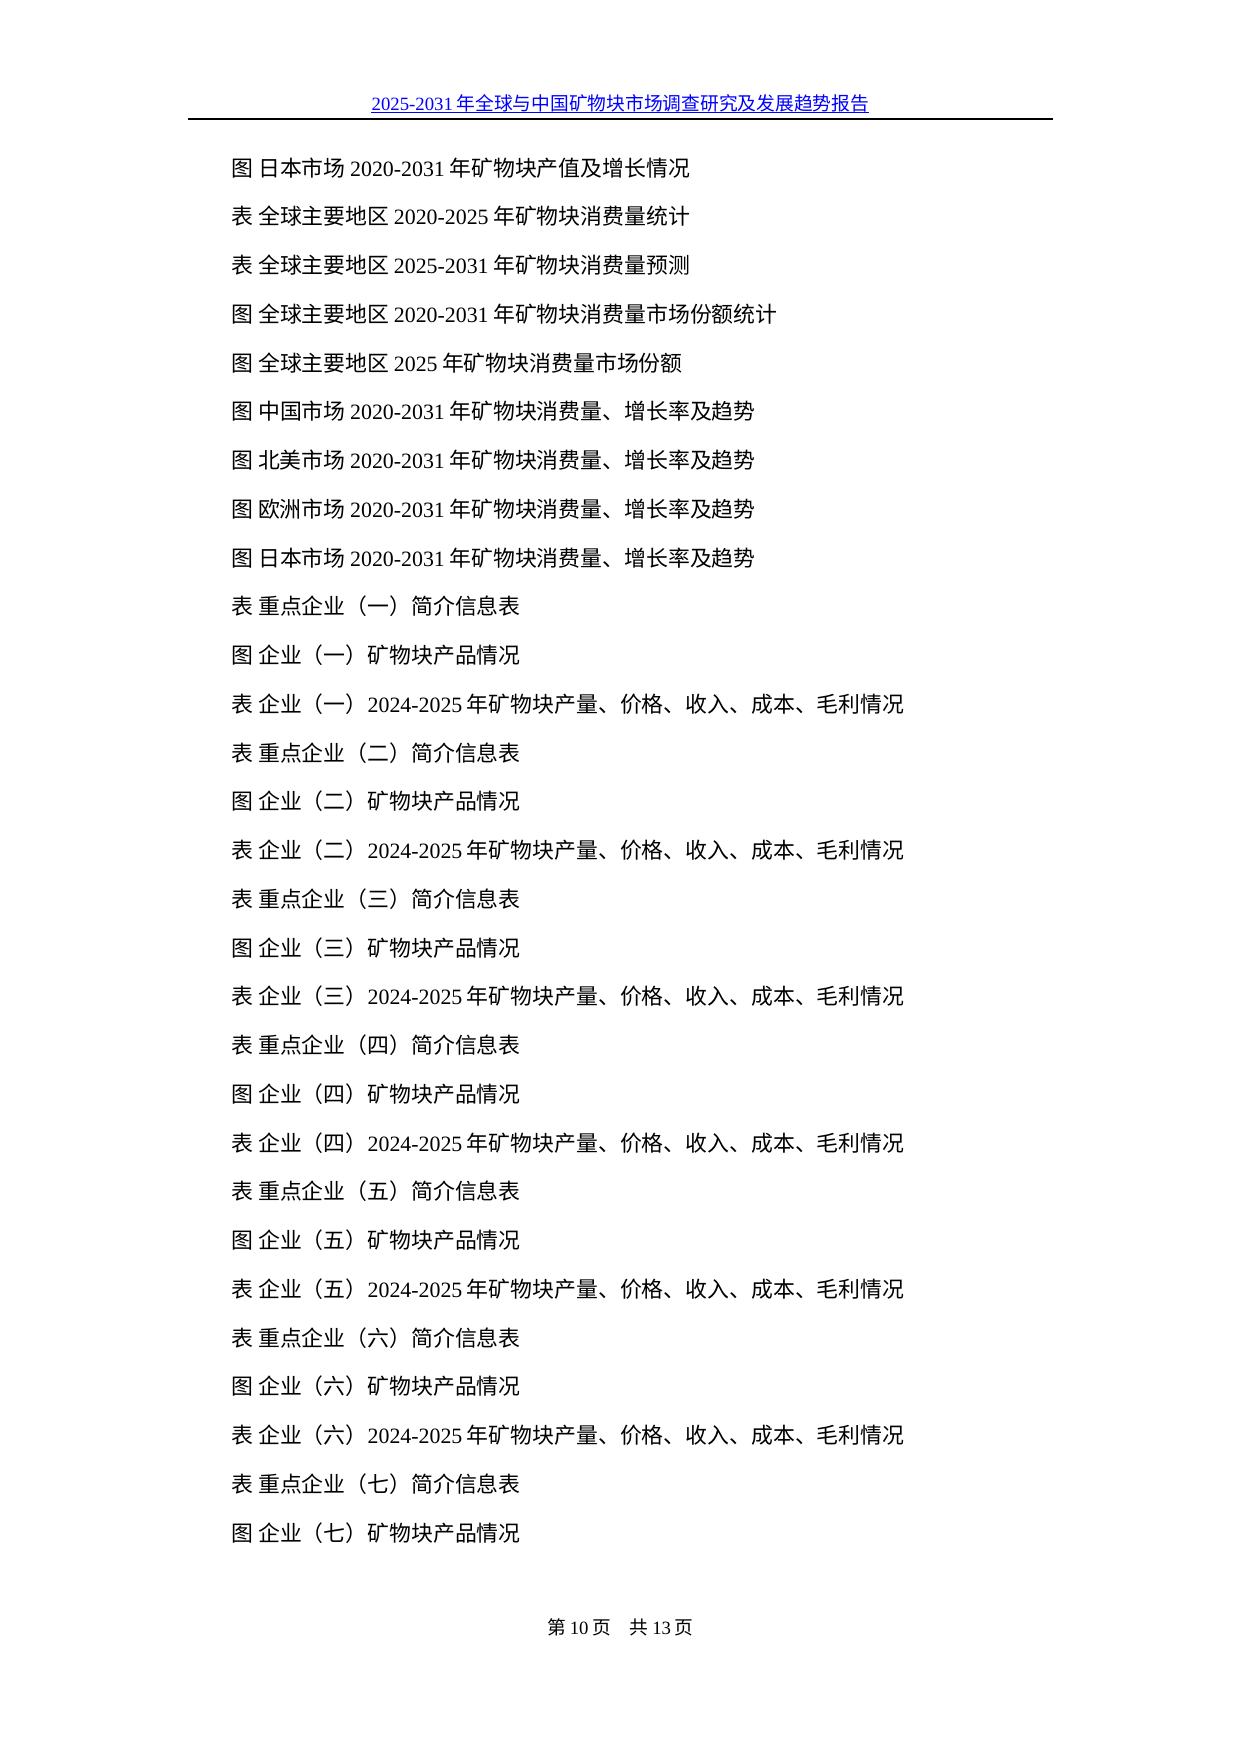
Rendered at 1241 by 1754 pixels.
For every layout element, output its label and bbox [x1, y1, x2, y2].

text [187, 150, 1053, 1548]
